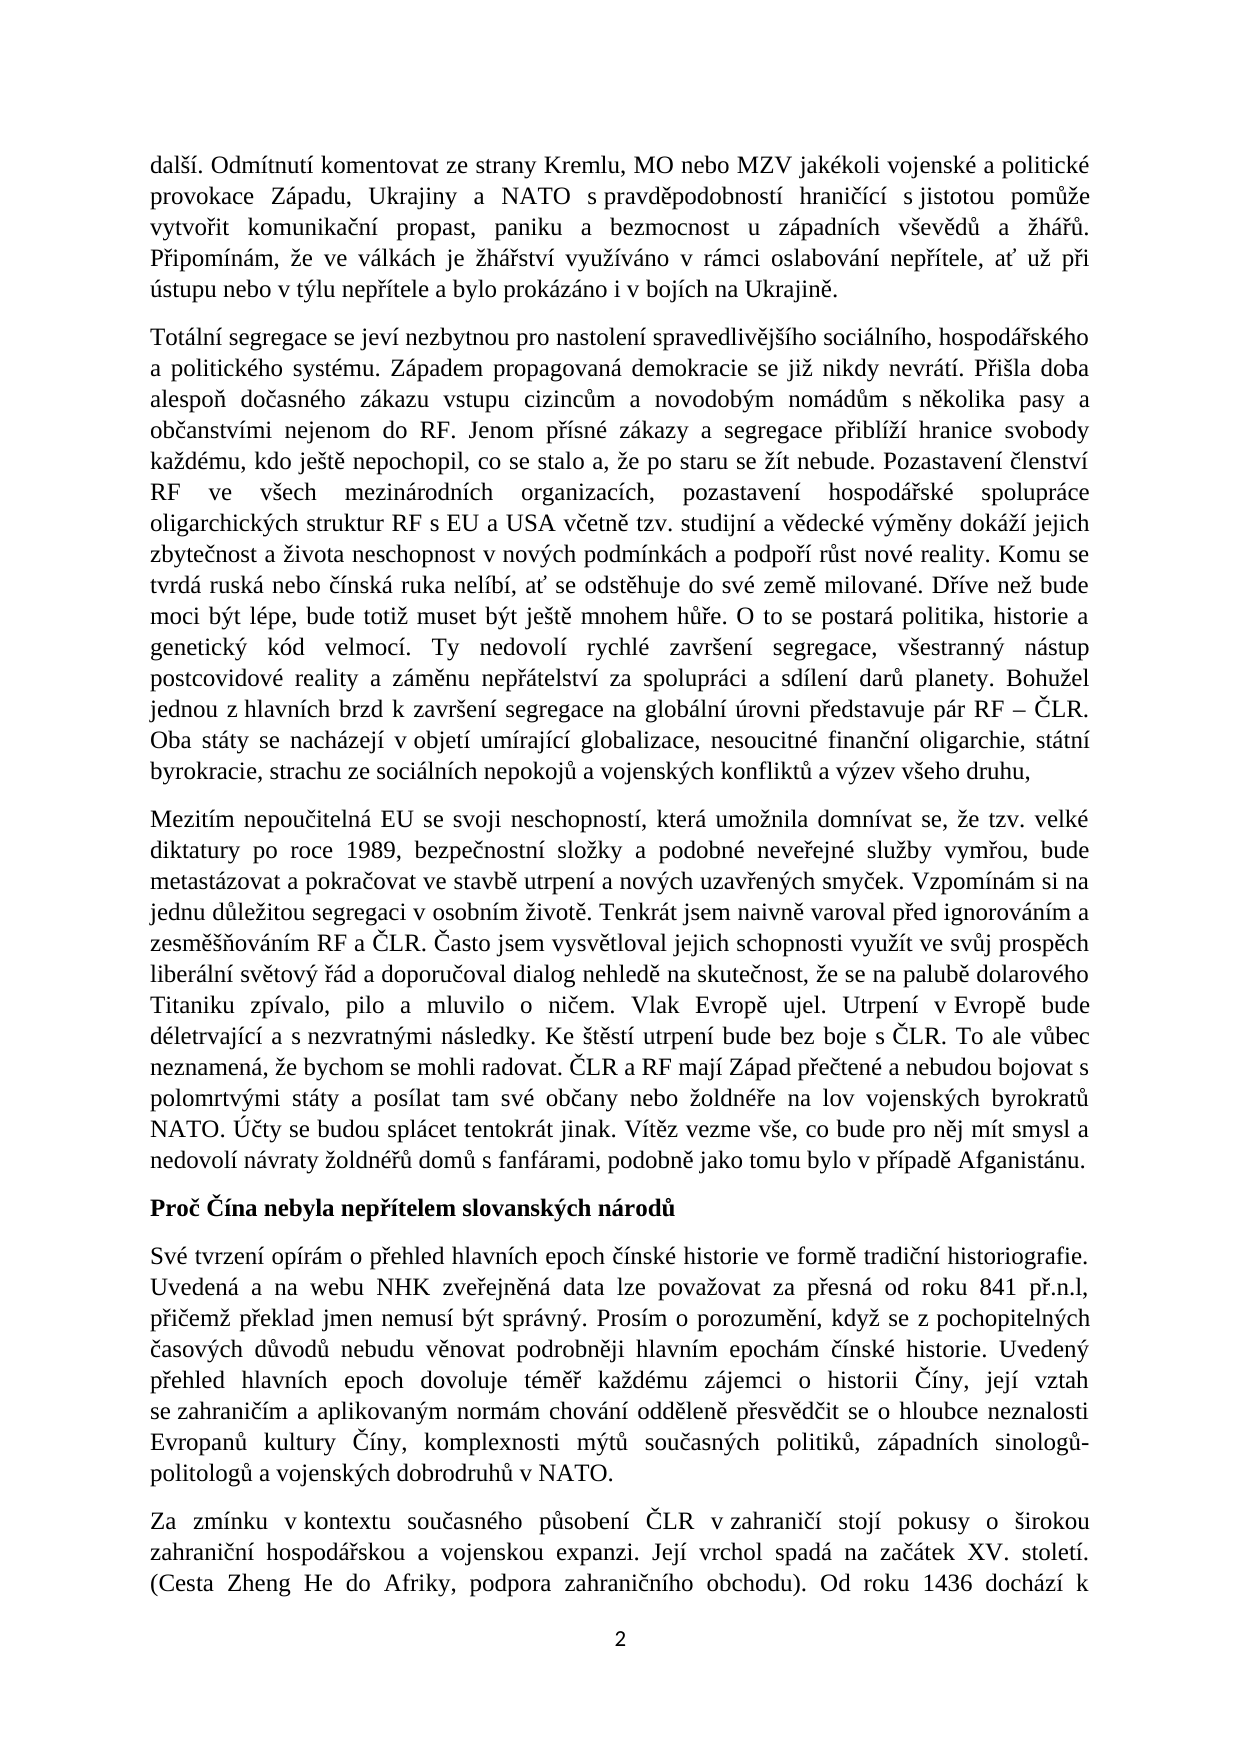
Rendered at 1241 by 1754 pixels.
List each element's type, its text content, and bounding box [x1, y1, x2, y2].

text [150, 150, 1090, 303]
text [150, 1506, 1090, 1597]
text Své tvrzení opírám o přehled hlavních epoch čínské historie ve formě tradiční historiografie. Uvedená a na webu NHK zveřejněná data lze považovat za přesná od roku 841 př.n.l, přičemž překlad jmen nemusí být správný. Prosím o porozumění, když se z pochopitelných časových důvodů nebudu věnovat podrobněji hlavním epochám čínské historie. Uvedený přehled hlavních epoch dovoluje téměř každému zájemci o historii Číny, její vztah se zahraničím a aplikovaným normám chování odděleně přesvědčit se o hloubce neznalosti Evropanů kultury Číny, komplexnosti mýtů současných politiků, západních sinologů-politologů a vojenských dobrodruhů v NATO. [150, 1241, 1090, 1487]
text Totální segregace se jeví nezbytnou pro nastolení spravedlivějšího sociálního, hospodářského a politického systému. Západem propagovaná demokracie se již nikdy nevrátí. Přišla doba alespoň dočasného zákazu vstupu cizincům a novodobým nomádům s několika pasy a občanstvími nejenom do RF. Jenom přísné zákazy a segregace přiblíží hranice svobody každému, kdo ještě nepochopil, co se stalo a, že po staru se žít nebude. Pozastavení členství RF ve všech mezinárodních organizacích, pozastavení hospodářské spolupráce oligarchických struktur RF s EU a USA včetně tzv. studijní a vědecké výměny dokáží jejich zbytečnost a života neschopnost v nových podmínkách a podpoří růst nové reality. Komu se tvrdá ruská nebo čínská ruka nelíbí, ať se odstěhuje do své země milované. Dříve než bude moci být lépe, bude totiž muset být ještě mnohem hůře. O to se postará politika, historie a genetický kód velmocí. Ty nedovolí rychlé završení segregace, všestranný nástup postcovidové reality a záměnu nepřátelství za spolupráci a sdílení darů planety. Bohužel jednou z hlavních brzd k završení segregace na globální úrovni představuje pár RF – ČLR. Oba státy se nacházejí v objetí umírající globalizace, nesoucitné finanční oligarchie, státní byrokracie, strachu ze sociálních nepokojů a vojenských konfliktů a výzev všeho druhu, [150, 322, 1090, 785]
text Mezitím nepoučitelná EU se svoji neschopností, která umožnila domnívat se, že tzv. velké diktatury po roce 1989, bezpečnostní složky a podobné neveřejné služby vymřou, bude metastázovat a pokračovat ve stavbě utrpení a nových uzavřených smyček. Vzpomínám si na jednu důležitou segregaci v osobním životě. Tenkrát jsem naivně varoval před ignorováním a zesměšňováním RF a ČLR. Často jsem vysvětloval jejich schopnosti využít ve svůj prospěch liberální světový řád a doporučoval dialog nehledě na skutečnost, že se na palubě dolarového Titaniku zpívalo, pilo a mluvilo o ničem. Vlak Evropě ujel. Utrpení v Evropě bude déletrvající a s nezvratnými následky. Ke štěstí utrpení bude bez boje s ČLR. To ale vůbec neznamená, že bychom se mohli radovat. ČLR a RF mají Západ přečtené a nebudou bojovat s polomrtvými státy a posílat tam své občany nebo žoldnéře na lov vojenských byrokratů NATO. Účty se budou splácet tentokrát jinak. Vítěz vezme vše, co bude pro něj mít smysl a nedovolí návraty žoldnéřů domů s fanfárami, podobně jako tomu bylo v případě Afganistánu. [150, 804, 1090, 1174]
text Proč Čína nebyla nepřítelem slovanských národů [150, 1193, 1090, 1222]
